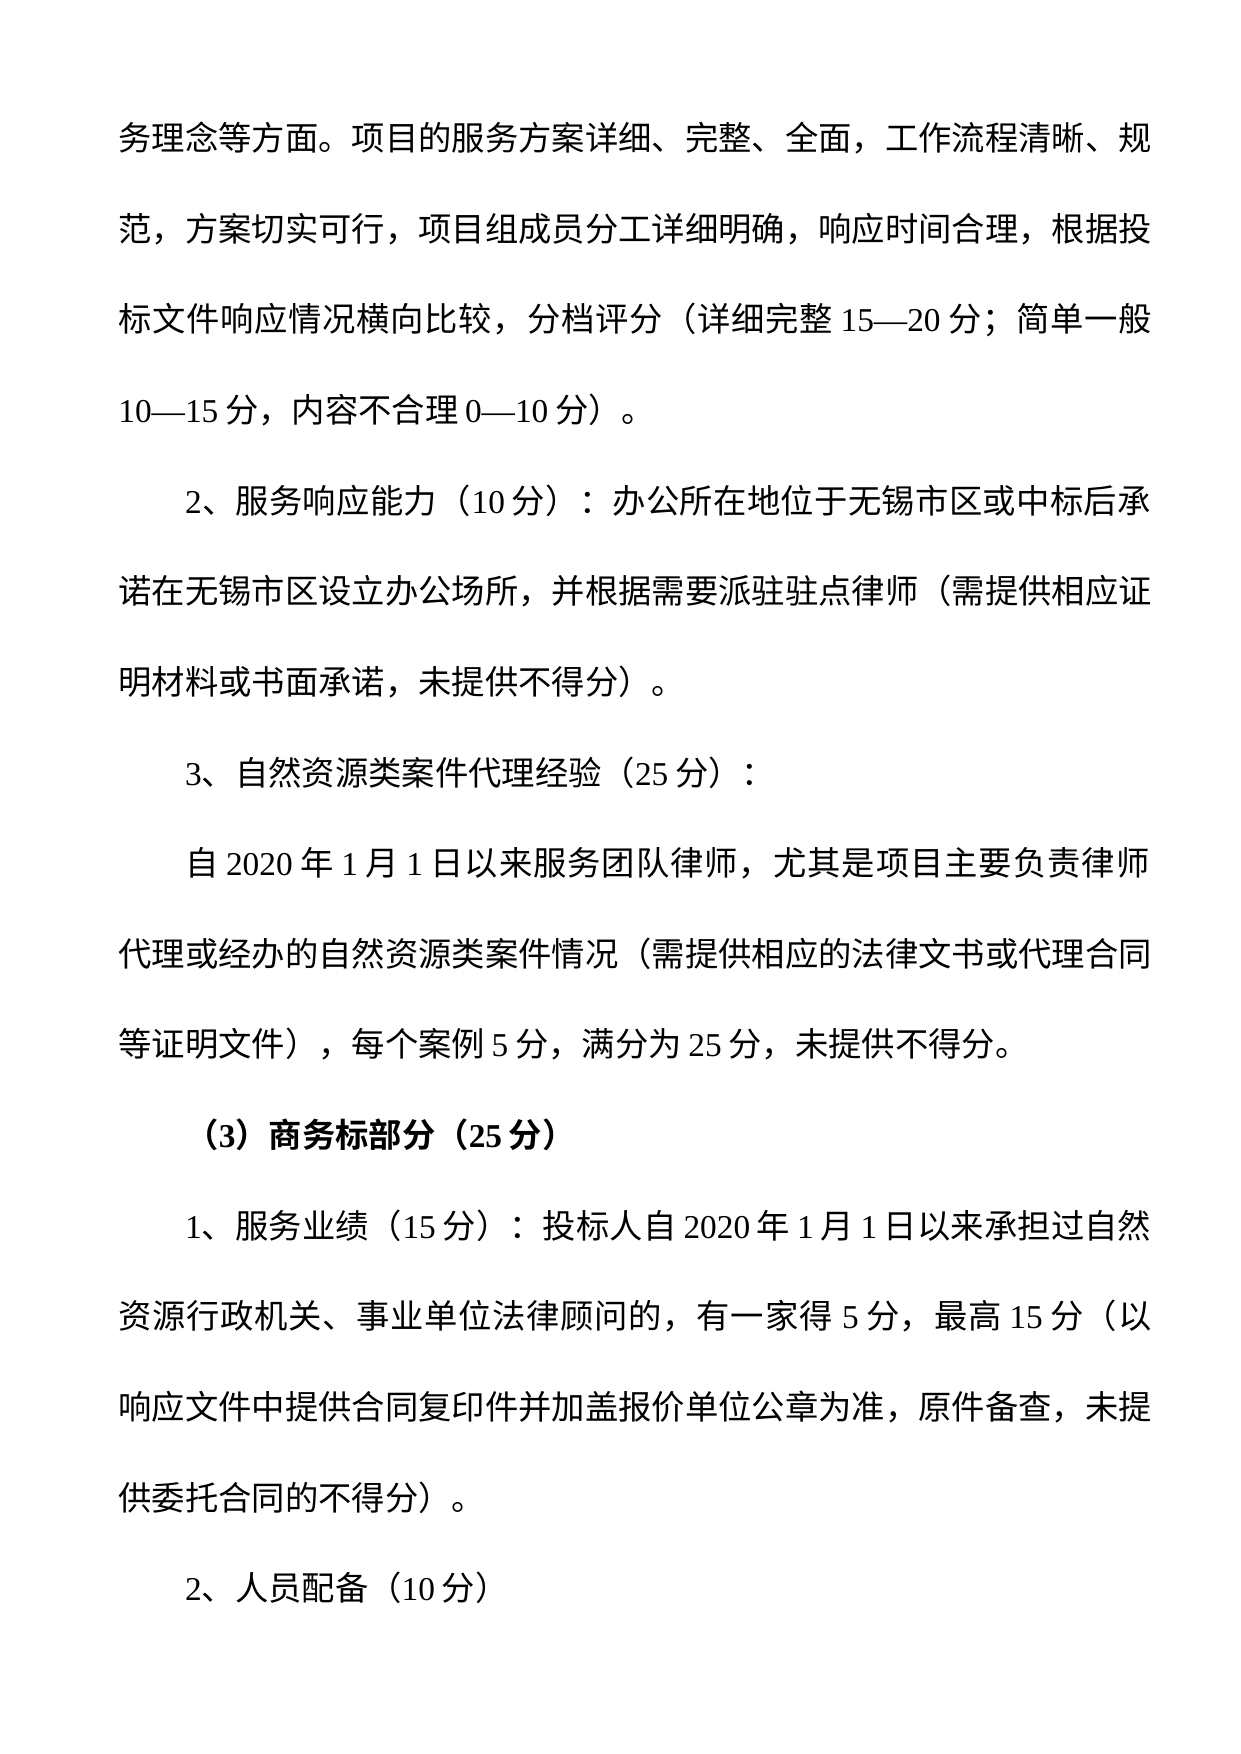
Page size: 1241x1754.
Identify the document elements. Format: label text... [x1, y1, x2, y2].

text 3、自然资源类案件代理经验（25分）： [118, 725, 1152, 816]
text 2、人员配备（10分） [118, 1541, 1152, 1631]
text 2、服务响应能力（10分）：办公所在地位于无锡市区或中标后承诺在无锡市区设立办公场所，并根据需要派驻驻点律师（需提供相应证明材料或书面承诺，未提供不得分）。 [118, 453, 1152, 725]
text 1、服务业绩（15分）：投标人自2020年1月1日以来承担过自然资源行政机关、事业单位法律顾问的，有一家得5分，最高15分（以响应文件中提供合同复印件并加盖报价单位公章为准，原件备查，未提供委托合同的不得分）。 [118, 1178, 1152, 1541]
text （3）商务标部分（25分） [118, 1088, 1152, 1178]
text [118, 91, 1152, 453]
text 自2020年1月1日以来服务团队律师，尤其是项目主要负责律师代理或经办的自然资源类案件情况（需提供相应的法律文书或代理合同等证明文件），每个案例5分，满分为25分，未提供不得分。 [118, 816, 1152, 1088]
